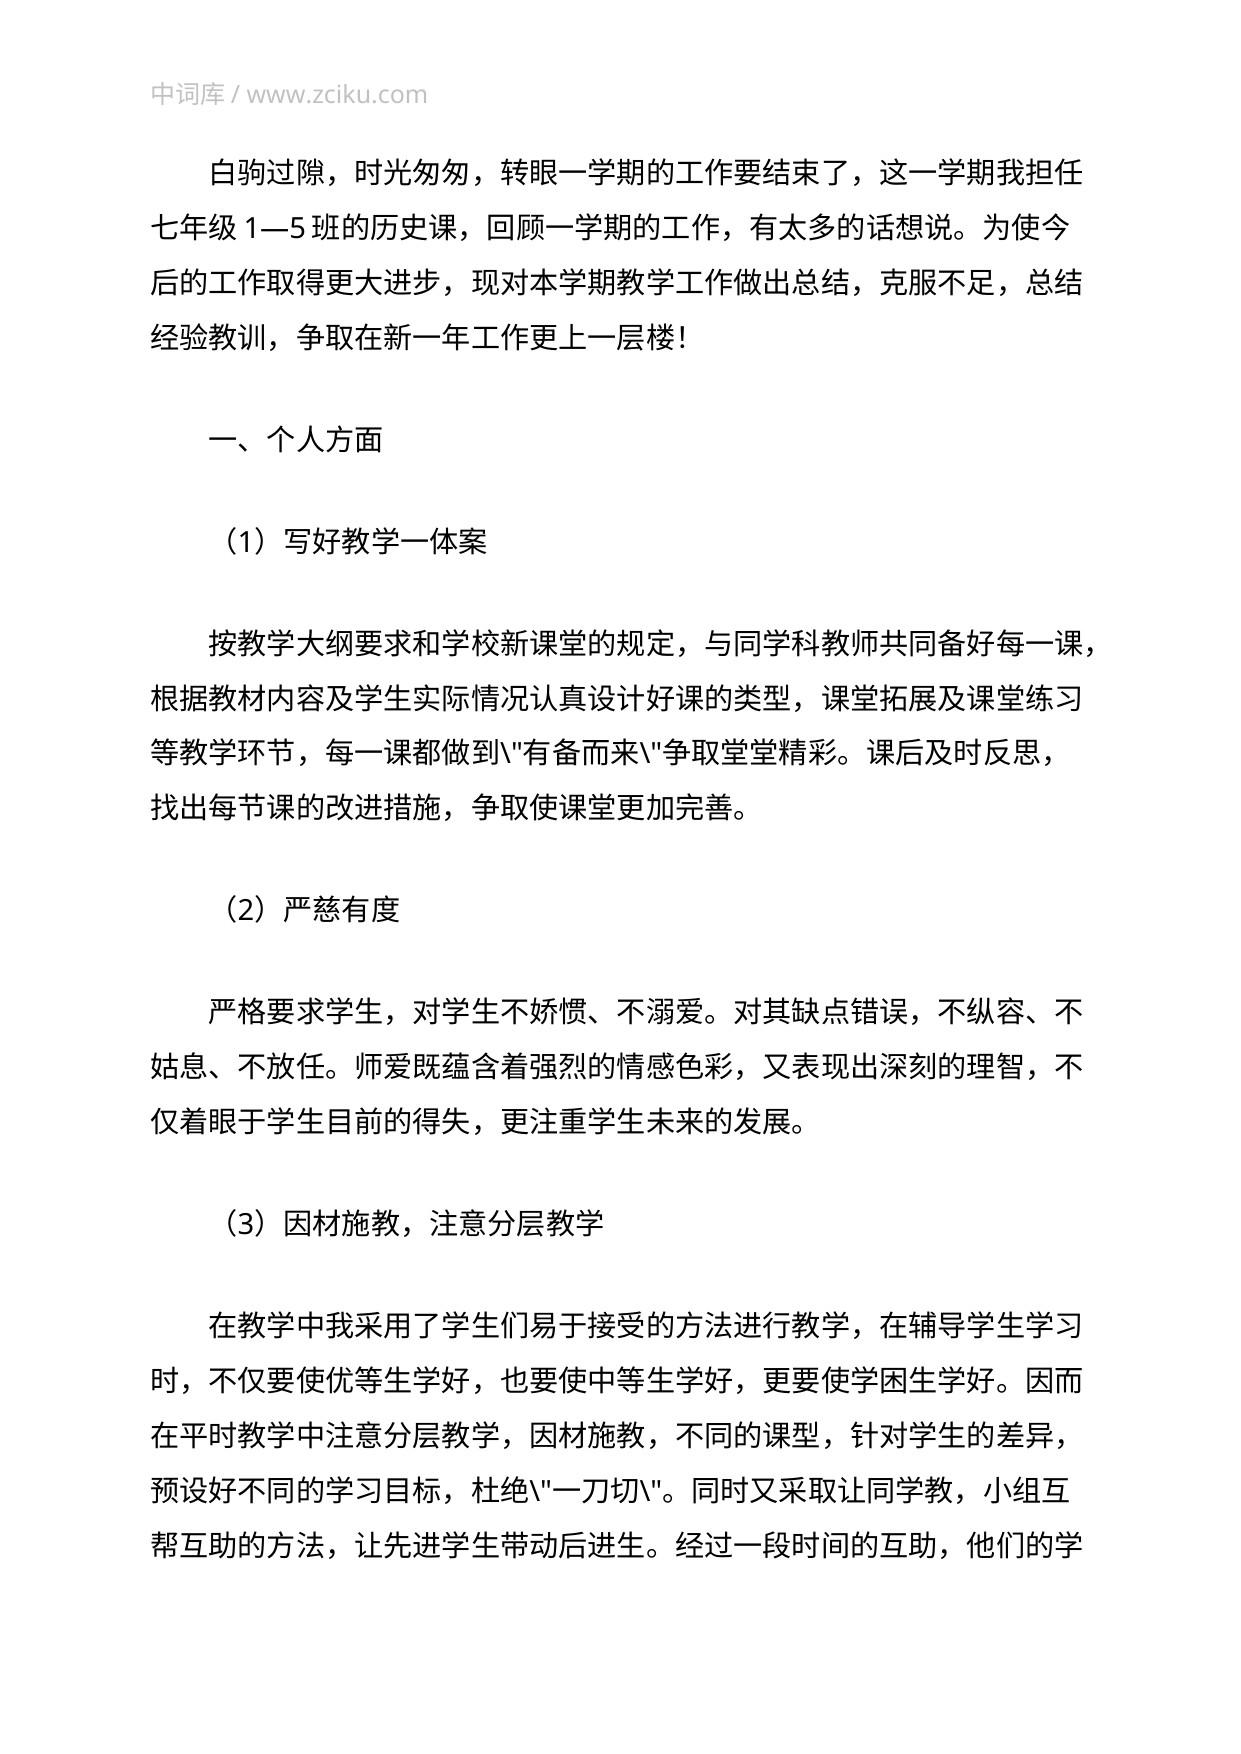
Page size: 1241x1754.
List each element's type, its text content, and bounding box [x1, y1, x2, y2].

text 按教学大纲要求和学校新课堂的规定，与同学科教师共同备好每一课，根据教材内容及学生实际情况认真设计好课的类型，课堂拓展及课堂练习等教学环节，每一课都做到\"有备而来\"争取堂堂精彩。课后及时反思，找出每节课的改进措施，争取使课堂更加完善。 [150, 620, 1090, 827]
text （2）严慈有度 [150, 887, 1090, 929]
text （3）因材施教，注意分层教学 [150, 1200, 1090, 1243]
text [150, 1302, 1090, 1564]
text 一、个人方面 [150, 417, 1090, 459]
text 白驹过隙，时光匆匆，转眼一学期的工作要结束了，这一学期我担任七年级1—5班的历史课，回顾一学期的工作，有太多的话想说。为使今后的工作取得更大进步，现对本学期教学工作做出总结，克服不足，总结经验教训，争取在新一年工作更上一层楼！ [150, 150, 1090, 357]
text 严格要求学生，对学生不娇惯、不溺爱。对其缺点错误，不纵容、不姑息、不放任。师爱既蕴含着强烈的情感色彩，又表现出深刻的理智，不仅着眼于学生目前的得失，更注重学生未来的发展。 [150, 989, 1090, 1141]
text （1）写好教学一体案 [150, 518, 1090, 561]
